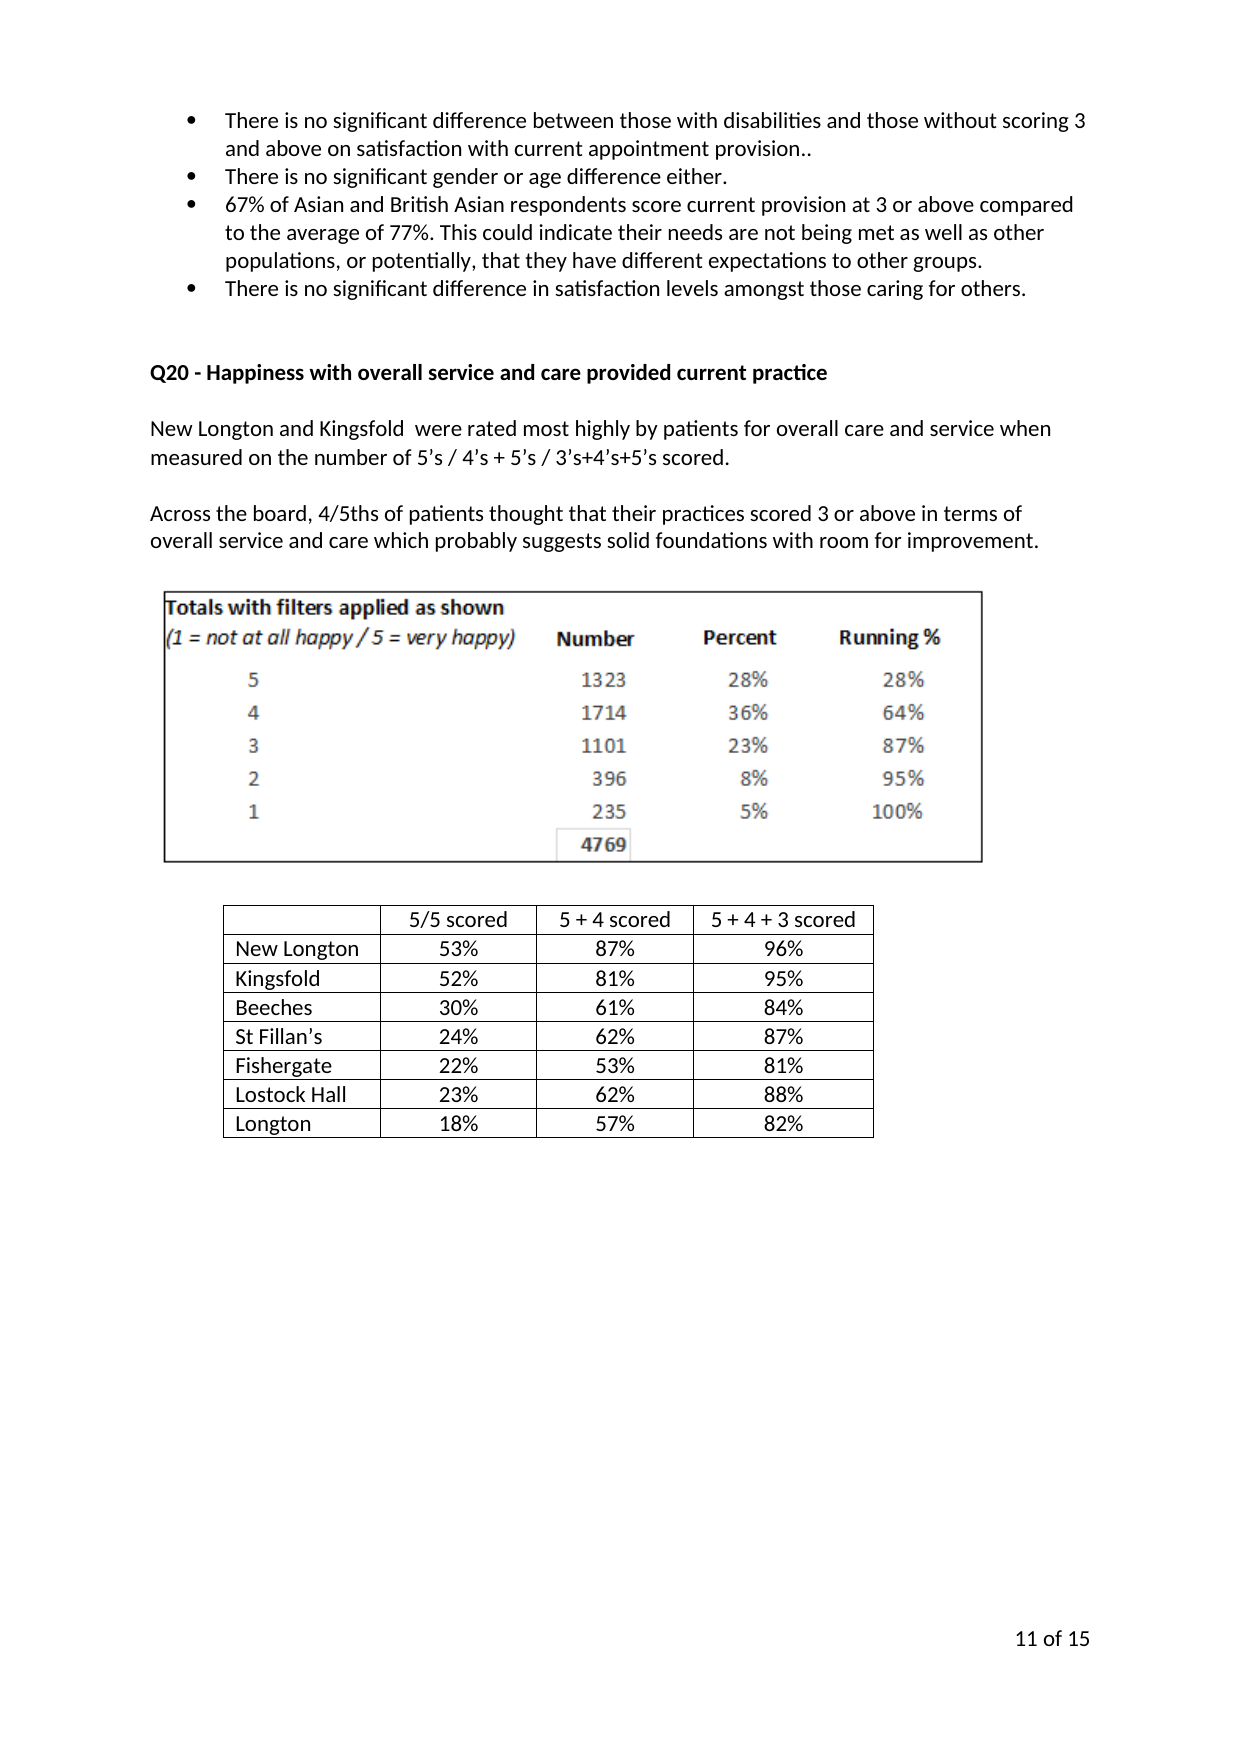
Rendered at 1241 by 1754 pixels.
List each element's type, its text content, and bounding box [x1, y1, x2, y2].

table_cell Fishergate [224, 1051, 380, 1079]
table_cell 53% [381, 935, 536, 963]
table_cell 57% [537, 1109, 693, 1137]
table_cell 61% [537, 993, 693, 1021]
table_cell Lostock Hall [224, 1080, 380, 1108]
table_cell 84% [694, 993, 873, 1021]
table_cell 62% [537, 1080, 693, 1108]
text Across the board, 4/5ths of patients thought that their practices scored 3 or above in terms of overall service and care which probably suggests solid foundations with room for improvement. [150, 499, 1090, 583]
table_header 5/5 scored [381, 906, 536, 933]
table_cell 53% [537, 1051, 693, 1079]
table_cell 81% [694, 1051, 873, 1079]
table_header 5 + 4 + 3 scored [694, 906, 873, 933]
picture [150, 582, 997, 877]
table_cell 52% [381, 964, 536, 992]
table_cell 23% [381, 1080, 536, 1108]
table_cell 95% [694, 964, 873, 992]
table_header 5 + 4 scored [537, 906, 693, 933]
table_cell 96% [694, 935, 873, 963]
table_cell 24% [381, 1022, 536, 1050]
table_cell St Fillan’s [224, 1022, 380, 1050]
table_header [224, 906, 380, 933]
table_cell 22% [381, 1051, 536, 1079]
table_cell 81% [537, 964, 693, 992]
table_cell Beeches [224, 993, 380, 1021]
list There is no significant difference between those with disabilities and those without scoring 3 and above on satisfaction with current appointment provision.. [187, 106, 1090, 162]
list There is no significant difference in satisfaction levels amongst those caring for others. [187, 274, 1090, 302]
table_cell 87% [537, 935, 693, 963]
text Q20 - Happiness with overall service and care provided current practice [150, 358, 1090, 387]
table_cell 62% [537, 1022, 693, 1050]
list 67% of Asian and British Asian respondents score current provision at 3 or above compared to the average of 77%. This could indicate their needs are not being met as well as other populations, or potentially, that they have different expectations to other groups. [187, 190, 1090, 274]
table_cell 82% [694, 1109, 873, 1137]
table_cell 87% [694, 1022, 873, 1050]
table_cell Longton [224, 1109, 380, 1137]
table_cell 88% [694, 1080, 873, 1108]
text New Longton and Kingsfold were rated most highly by patients for overall care and service when measured on the number of 5’s / 4’s + 5’s / 3’s+4’s+5’s scored. [150, 414, 1090, 471]
table_cell 18% [381, 1109, 536, 1137]
table_cell Kingsfold [224, 964, 380, 992]
list There is no significant gender or age difference either. [187, 162, 1090, 190]
table_cell New Longton [224, 935, 380, 963]
table_cell 30% [381, 993, 536, 1021]
